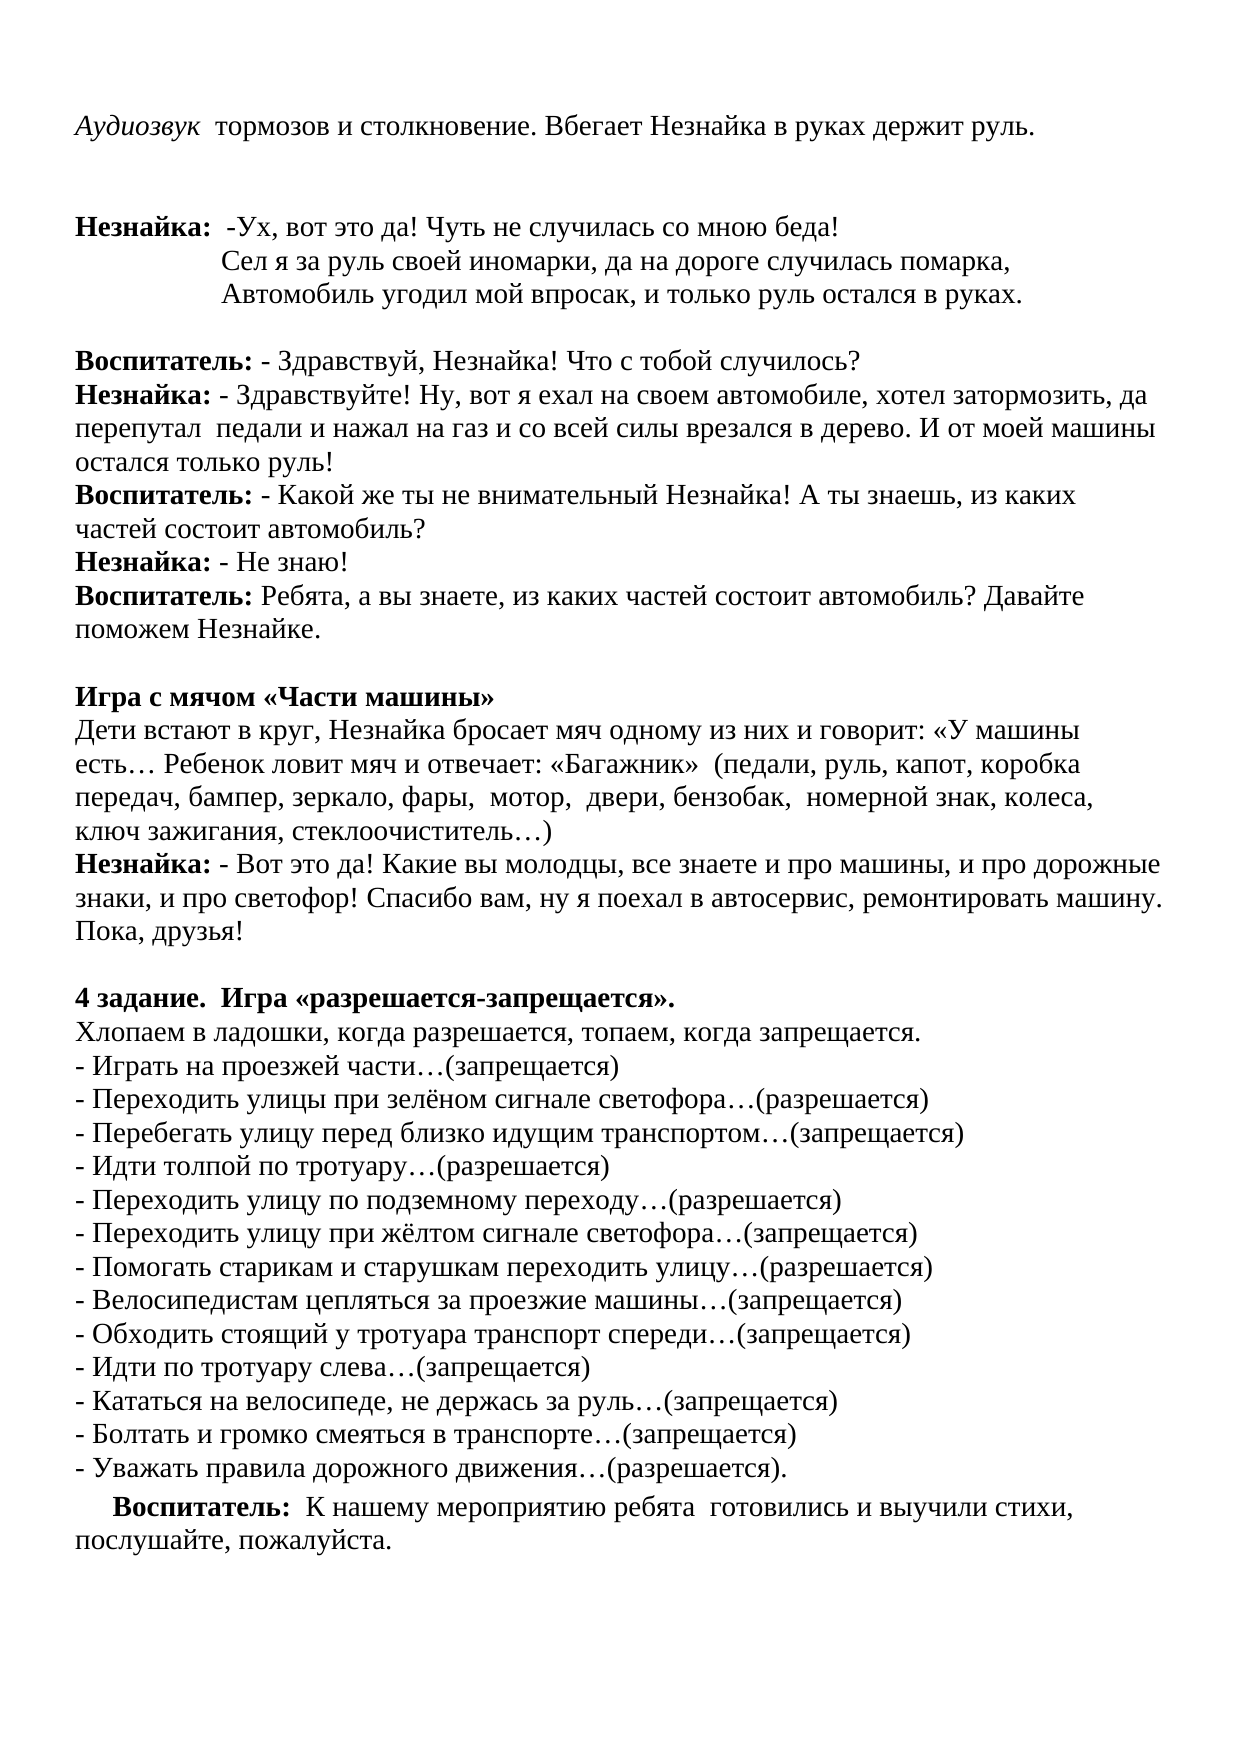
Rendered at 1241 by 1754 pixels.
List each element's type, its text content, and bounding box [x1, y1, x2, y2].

text - Идти толпой по тротуару…(разрешается) [75, 1148, 1165, 1182]
text - Перебегать улицу перед близко идущим транспортом…(запрещается) [75, 1115, 1165, 1148]
text Игра с мячом «Части машины» [75, 679, 1165, 712]
text Аудиозвук тормозов и столкновение. Вбегает Незнайка в руках держит руль. [75, 108, 1165, 142]
text - Уважать правила дорожного движения…(разрешается). [75, 1450, 1165, 1484]
text - Кататься на велосипеде, не держась за руль…(запрещается) [75, 1383, 1165, 1417]
text Воспитатель: К нашему мероприятию ребята готовились и выучили стихи, послушайте, пожалуйста. [75, 1489, 1165, 1556]
text Сел я за руль своей иномарки, да на дороге случилась помарка, [75, 243, 1165, 276]
text Незнайка: - Вот это да! Какие вы молодцы, все знаете и про машины, и про дорожные знаки, и про светофор! Спасибо вам, ну я поехал в автосервис, ремонтировать машину. Пока, друзья! [75, 846, 1165, 947]
text - Обходить стоящий у тротуара транспорт спереди…(запрещается) [75, 1316, 1165, 1349]
text - Велосипедистам цепляться за проезжие машины…(запрещается) [75, 1282, 1165, 1316]
text - Переходить улицу по подземному переходу…(разрешается) [75, 1182, 1165, 1215]
text 4 задание. Игра «разрешается-запрещается». [75, 981, 1165, 1014]
text - Идти по тротуару слева…(запрещается) [75, 1349, 1165, 1383]
text - Болтать и громко смеяться в транспорте…(запрещается) [75, 1417, 1165, 1450]
text Хлопаем в ладошки, когда разрешается, топаем, когда запрещается. [75, 1014, 1165, 1048]
text - Помогать старикам и старушкам переходить улицу…(разрешается) [75, 1249, 1165, 1282]
text Воспитатель: - Какой же ты не внимательный Незнайка! А ты знаешь, из каких частей состоит автомобиль? [75, 477, 1165, 544]
text - Переходить улицу при жёлтом сигнале светофора…(запрещается) [75, 1215, 1165, 1249]
text Незнайка: - Здравствуйте! Ну, вот я ехал на своем автомобиле, хотел затормозить, да перепутал педали и нажал на газ и со всей силы врезался в дерево. И от моей машины остался только руль! [75, 377, 1165, 477]
text - Играть на проезжей части…(запрещается) [75, 1048, 1165, 1081]
text - Переходить улицы при зелёном сигнале светофора…(разрешается) [75, 1081, 1165, 1115]
text Дети встают в круг, Незнайка бросает мяч одному из них и говорит: «У машины есть… Ребенок ловит мяч и отвечает: «Багажник» (педали, руль, капот, коробка передач, бампер, зеркало, фары, мотор, двери, бензобак, номерной знак, колеса, ключ зажигания, стеклоочиститель…) [75, 712, 1165, 846]
text Воспитатель: Ребята, а вы знаете, из каких частей состоит автомобиль? Давайте поможем Незнайке. [75, 578, 1165, 645]
text Воспитатель: - Здравствуй, Незнайка! Что с тобой случилось? [75, 343, 1165, 377]
text Автомобиль угодил мой впросак, и только руль остался в руках. [75, 276, 1165, 310]
text Незнайка: - Не знаю! [75, 544, 1165, 578]
text Незнайка: -Ух, вот это да! Чуть не случилась со мною беда! [75, 209, 1165, 243]
